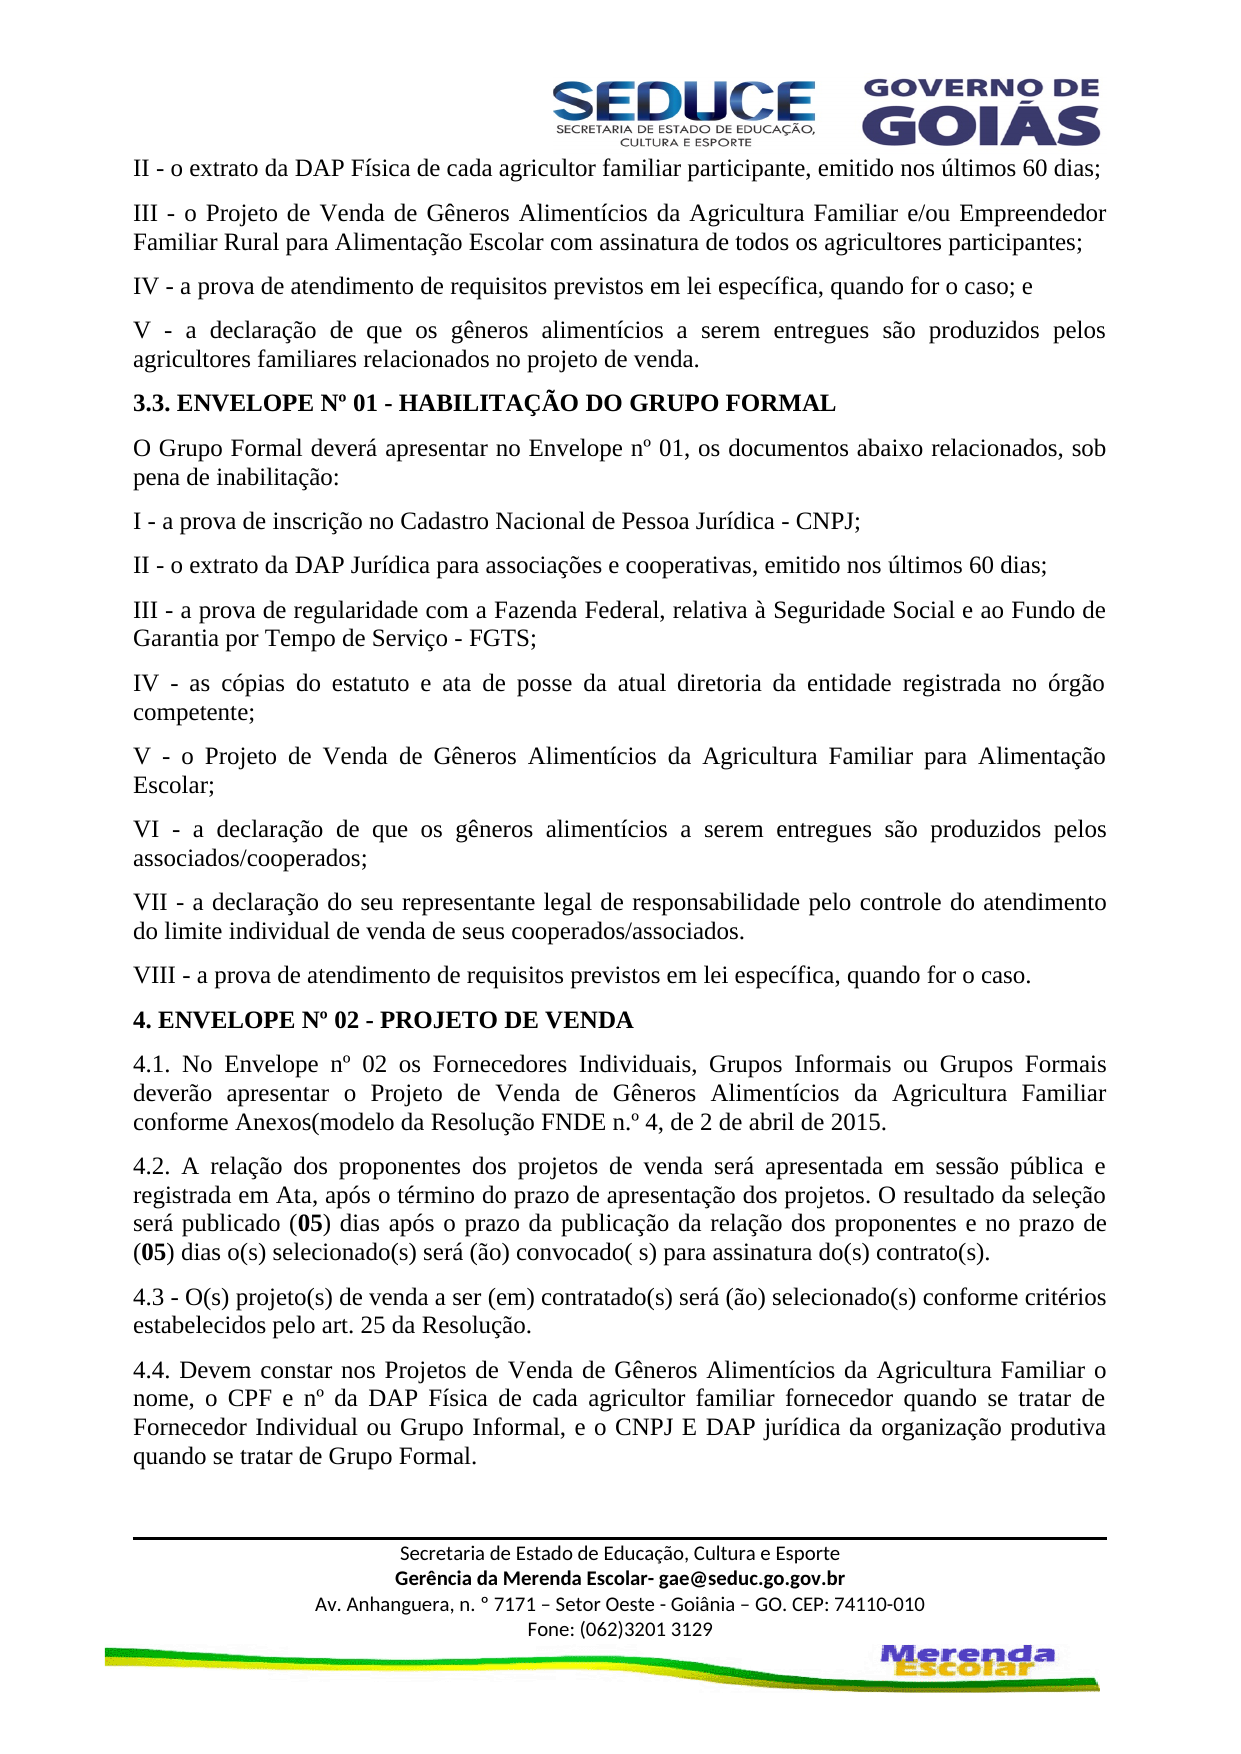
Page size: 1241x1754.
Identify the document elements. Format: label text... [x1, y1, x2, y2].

text 3.3. ENVELOPE Nº 01 - HABILITAÇÃO DO GRUPO FORMAL [133, 388, 1107, 417]
text IV - as cópias do estatuto e ata de posse da atual diretoria da entidade registrada no órgão competente; [133, 668, 1107, 725]
text IV - a prova de atendimento de requisitos previstos em lei específica, quando for o caso; e [133, 271, 1107, 300]
text 4.3 - O(s) projeto(s) de venda a ser (em) contratado(s) será (ão) selecionado(s) conforme critérios estabelecidos pelo art. 25 da Resolução. [133, 1282, 1107, 1339]
text VII - a declaração do seu representante legal de responsabilidade pelo controle do atendimento do limite individual de venda de seus cooperados/associados. [133, 887, 1107, 945]
text VI - a declaração de que os gêneros alimentícios a serem entregues são produzidos pelos associados/cooperados; [133, 814, 1107, 872]
text III - o Projeto de Venda de Gêneros Alimentícios da Agricultura Familiar e/ou Empreendedor Familiar Rural para Alimentação Escolar com assinatura de todos os agricultores participantes; [133, 198, 1107, 255]
text 4.1. No Envelope nº 02 os Fornecedores Individuais, Grupos Informais ou Grupos Formais deverão apresentar o Projeto de Venda de Gêneros Alimentícios da Agricultura Familiar conforme Anexos(modelo da Resolução FNDE n.º 4, de 2 de abril de 2015. [133, 1049, 1107, 1135]
text 4.4. Devem constar nos Projetos de Venda de Gêneros Alimentícios da Agricultura Familiar o nome, o CPF e nº da DAP Física de cada agricultor familiar fornecedor quando se tratar de Fornecedor Individual ou Grupo Informal, e o CNPJ E DAP jurídica da organização produtiva quando se tratar de Grupo Formal. [133, 1355, 1107, 1470]
text II - o extrato da DAP Física de cada agricultor familiar participante, emitido nos últimos 60 dias; [133, 153, 1107, 182]
text 4.2. A relação dos proponentes dos projetos de venda será apresentada em sessão pública e registrada em Ata, após o término do prazo de apresentação dos projetos. O resultado da seleção será publicado (05) dias após o prazo da publicação da relação dos proponentes e no prazo de (05) dias o(s) selecionado(s) será (ão) convocado( s) para assinatura do(s) contrato(s). [133, 1151, 1107, 1266]
text I - a prova de inscrição no Cadastro Nacional de Pessoa Jurídica - CNPJ; [133, 506, 1107, 535]
text 4. ENVELOPE Nº 02 - PROJETO DE VENDA [133, 1005, 1107, 1033]
text V - a declaração de que os gêneros alimentícios a serem entregues são produzidos pelos agricultores familiares relacionados no projeto de venda. [133, 315, 1107, 373]
text III - a prova de regularidade com a Fazenda Federal, relativa à Seguridade Social e ao Fundo de Garantia por Tempo de Serviço - FGTS; [133, 595, 1107, 652]
text V - o Projeto de Venda de Gêneros Alimentícios da Agricultura Familiar para Alimentação Escolar; [133, 741, 1107, 798]
picture [552, 73, 1108, 154]
text O Grupo Formal deverá apresentar no Envelope nº 01, os documentos abaixo relacionados, sob pena de inabilitação: [133, 433, 1107, 490]
text II - o extrato da DAP Jurídica para associações e cooperativas, emitido nos últimos 60 dias; [133, 550, 1107, 579]
text VIII - a prova de atendimento de requisitos previstos em lei específica, quando for o caso. [133, 960, 1107, 989]
